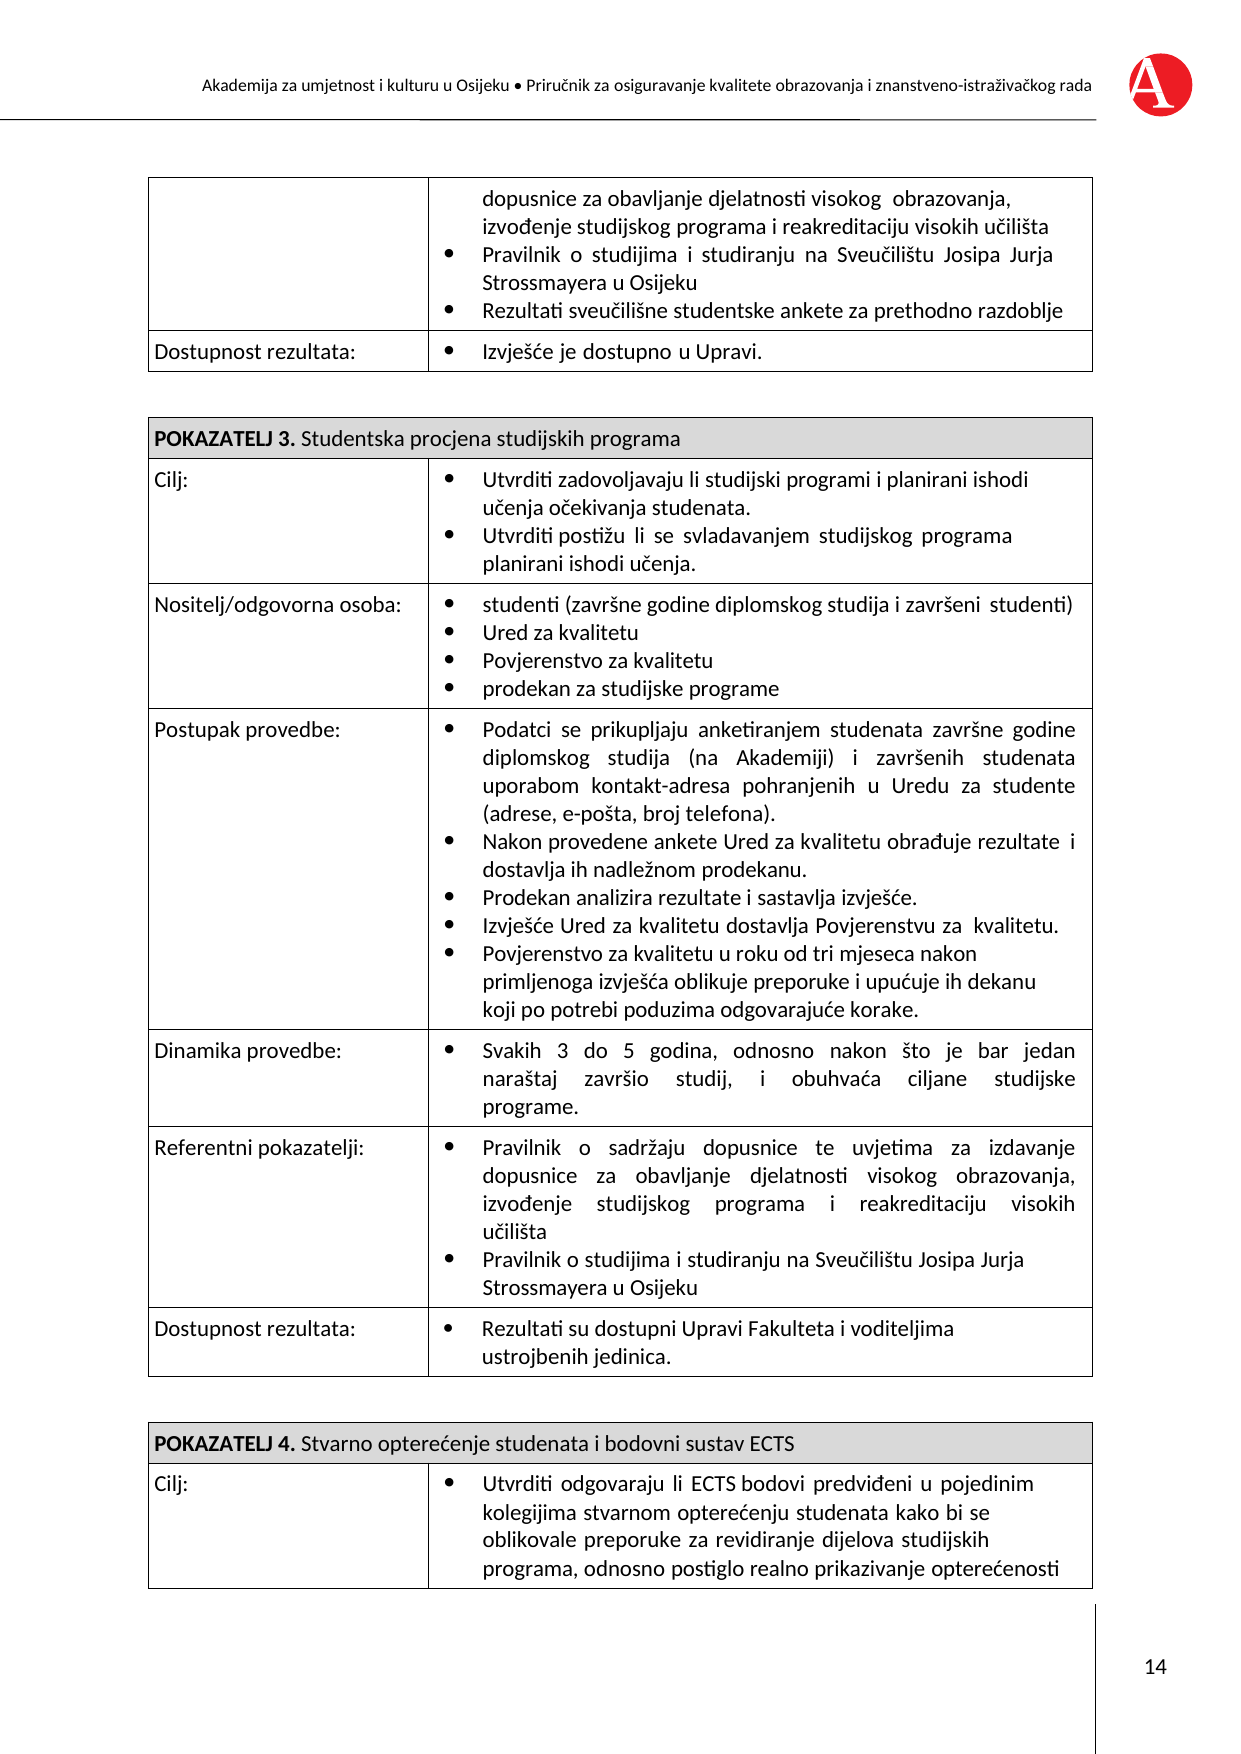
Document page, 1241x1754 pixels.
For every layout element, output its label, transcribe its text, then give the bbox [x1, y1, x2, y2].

table_cell Pravilnik o sadržaju dopusnice te uvjetima za izdavanje dopusnice za obavljanje djelatnosti visokog obrazovanja, izvođenje studijskog programa i reakreditaciju visokih učilišta Pravilnik o studijima i studiranju na Sveučilištu Josipa Jurja Strossmayera u Osijeku [429, 1127, 1092, 1307]
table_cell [149, 178, 428, 330]
table_cell Referentni pokazatelji: [149, 1127, 428, 1307]
table_cell studenti (završne godine diplomskog studija i završeni studenti) Ured za kvalitetu Povjerenstvo za kvalitetu prodekan za studijske programe [429, 584, 1092, 708]
table_cell Svakih 3 do 5 godina, odnosno nakon što je bar jedan naraštaj završio studij, i obuhvaća ciljane studijske programe. [429, 1030, 1092, 1126]
table_header POKAZATELJ 4. Stvarno opterećenje studenata i bodovni sustav ECTS [149, 1423, 1092, 1463]
table_cell Utvrditi zadovoljavaju li studijski programi i planirani ishodi učenja očekivanja studenata. Utvrditi postižu li se svladavanjem studijskog programa planirani ishodi učenja. [429, 459, 1092, 583]
table_cell Podatci se prikupljaju anketiranjem studenata završne godine diplomskog studija (na Akademiji) i završenih studenata uporabom kontakt-adresa pohranjenih u Uredu za studente (adrese, e-pošta, broj telefona). Nakon provedene ankete Ured za kvalitetu obrađuje rezultate i dostavlja ih nadležnom prodekanu. Prodekan analizira rezultate i sastavlja izvješće. Izvješće Ured za kvalitetu dostavlja Povjerenstvu za kvalitetu. Povjerenstvo za kvalitetu u roku od tri mjeseca nakon primljenoga izvješća oblikuje preporuke i upućuje ih dekanu koji po potrebi poduzima odgovarajuće korake. [429, 709, 1092, 1029]
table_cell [429, 1464, 1092, 1588]
table_header POKAZATELJ 3. Studentska procjena studijskih programa [149, 418, 1092, 458]
table_cell Izvješće je dostupno u Upravi. [429, 331, 1092, 371]
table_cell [429, 178, 1092, 330]
table_cell Dostupnost rezultata: [149, 331, 428, 371]
table_cell Rezultati su dostupni Upravi Fakulteta i voditeljima ustrojbenih jedinica. [429, 1308, 1092, 1376]
table_cell Cilj: [149, 1464, 428, 1588]
table_cell Dinamika provedbe: [149, 1030, 428, 1126]
table_cell Nositelj/odgovorna osoba: [149, 584, 428, 708]
table_cell Dostupnost rezultata: [149, 1308, 428, 1376]
table_cell Postupak provedbe: [149, 709, 428, 1029]
table_cell Cilj: [149, 459, 428, 583]
